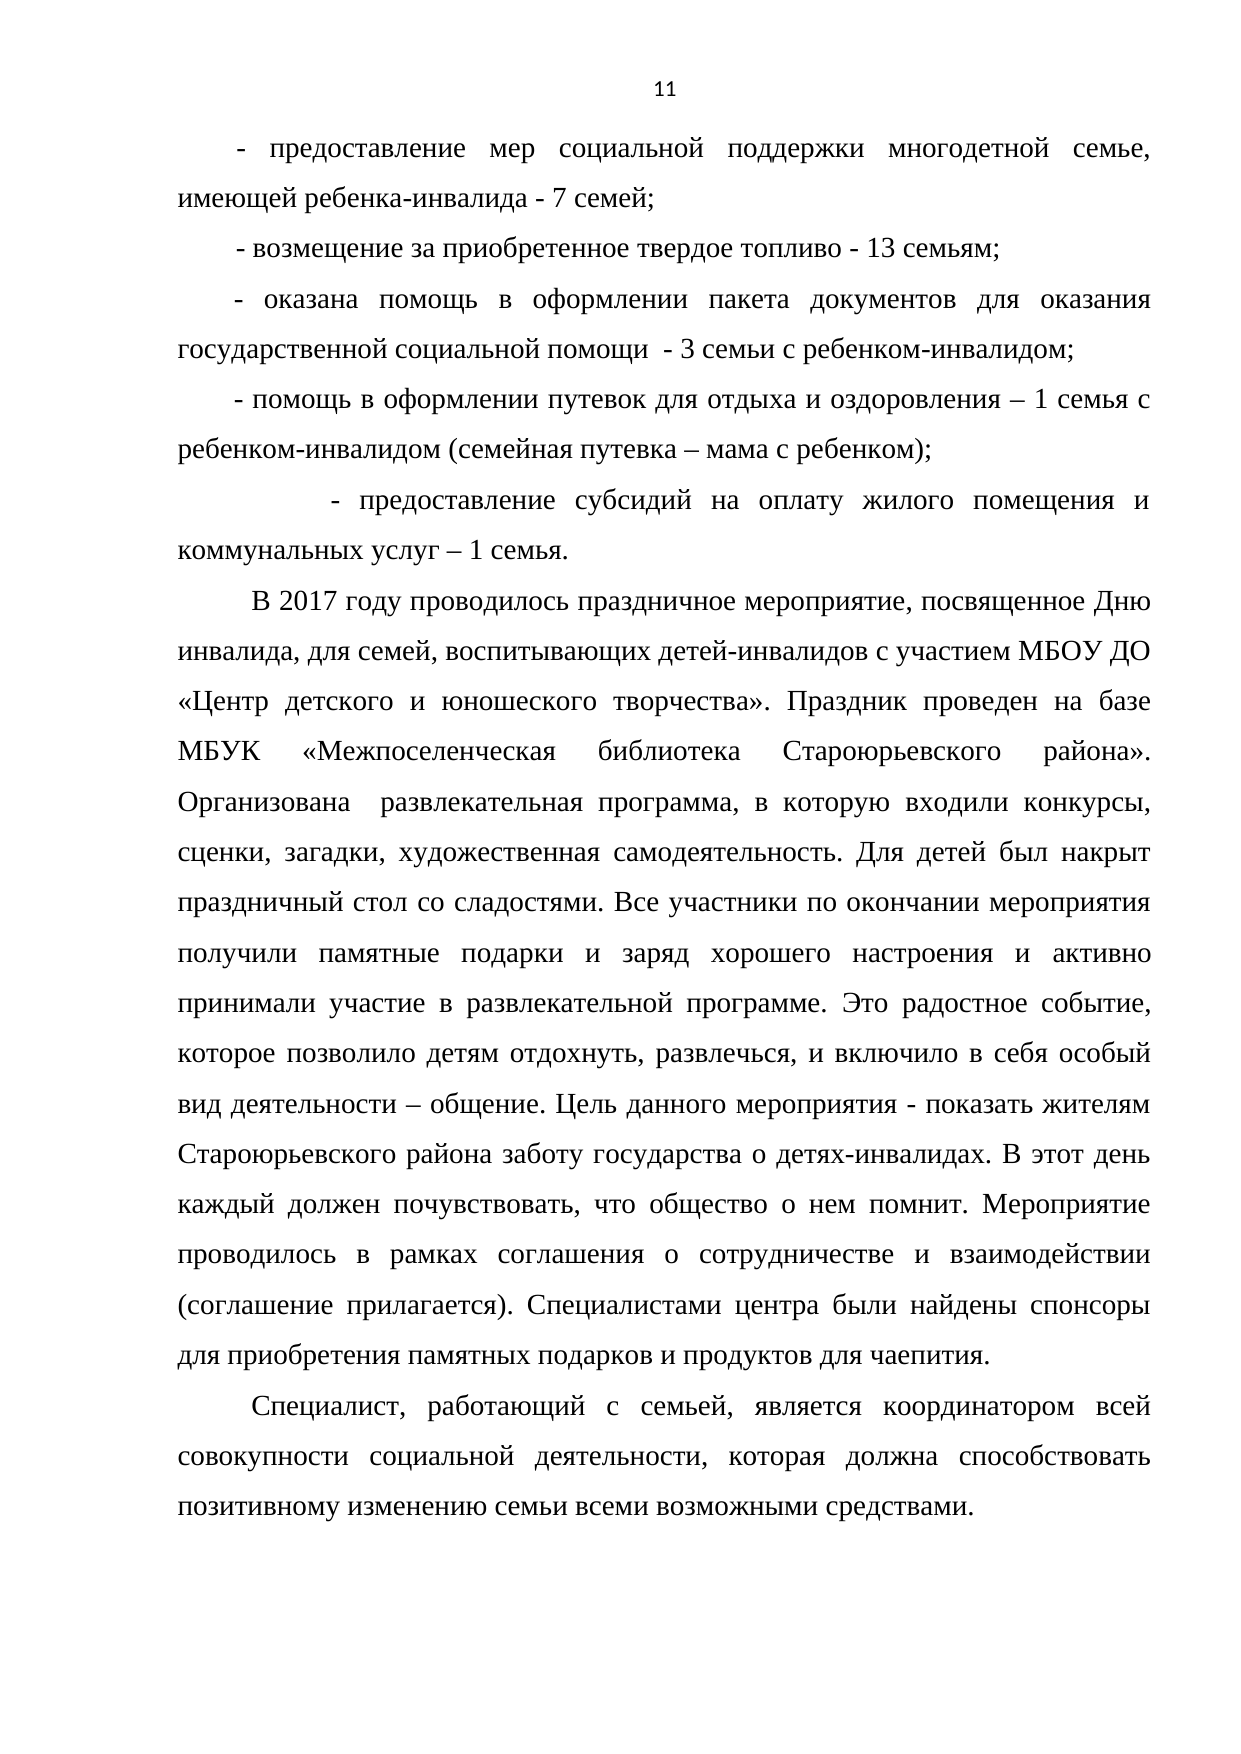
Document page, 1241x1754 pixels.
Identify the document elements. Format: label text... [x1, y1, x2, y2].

text - возмещение за приобретенное твердое топливо - 13 семьям; [177, 230, 1152, 264]
text - помощь в оформлении путевок для отдыха и оздоровления – 1 семья с ребенком-инвалидом (семейная путевка – мама с ребенком); [177, 381, 1152, 465]
text - предоставление мер социальной поддержки многодетной семье, имеющей ребенка-инвалида - 7 семей; [177, 130, 1152, 214]
text - оказана помощь в оформлении пакета документов для оказания государственной социальной помощи - 3 семьи с ребенком-инвалидом; [177, 281, 1152, 364]
text Специалист, работающий с семьей, является координатором всей совокупности социальной деятельности, которая должна способствовать позитивному изменению семьи всеми возможными средствами. [177, 1388, 1152, 1522]
text - предоставление субсидий на оплату жилого помещения и коммунальных услуг – 1 семья. [177, 482, 1152, 566]
text В 2017 году проводилось праздничное мероприятие, посвященное Дню инвалида, для семей, воспитывающих детей-инвалидов с участием МБОУ ДО «Центр детского и юношеского творчества». Праздник проведен на базе МБУК «Межпоселенческая библиотека Староюрьевского района». Организована развлекательная программа, в которую входили конкурсы, сценки, загадки, художественная самодеятельность. Для детей был накрыт праздничный стол со сладостями. Все участники по окончании мероприятия получили памятные подарки и заряд хорошего настроения и активно принимали участие в развлекательной программе. Это радостное событие, которое позволило детям отдохнуть, развлечься, и включило в себя особый вид деятельности – общение. Цель данного мероприятия - показать жителям Староюрьевского района заботу государства о детях-инвалидах. В этот день каждый должен почувствовать, что общество о нем помнит. Мероприятие проводилось в рамках соглашения о сотрудничестве и взаимодействии (соглашение прилагается). Специалистами центра были найдены спонсоры для приобретения памятных подарков и продуктов для чаепития. [177, 583, 1152, 1371]
